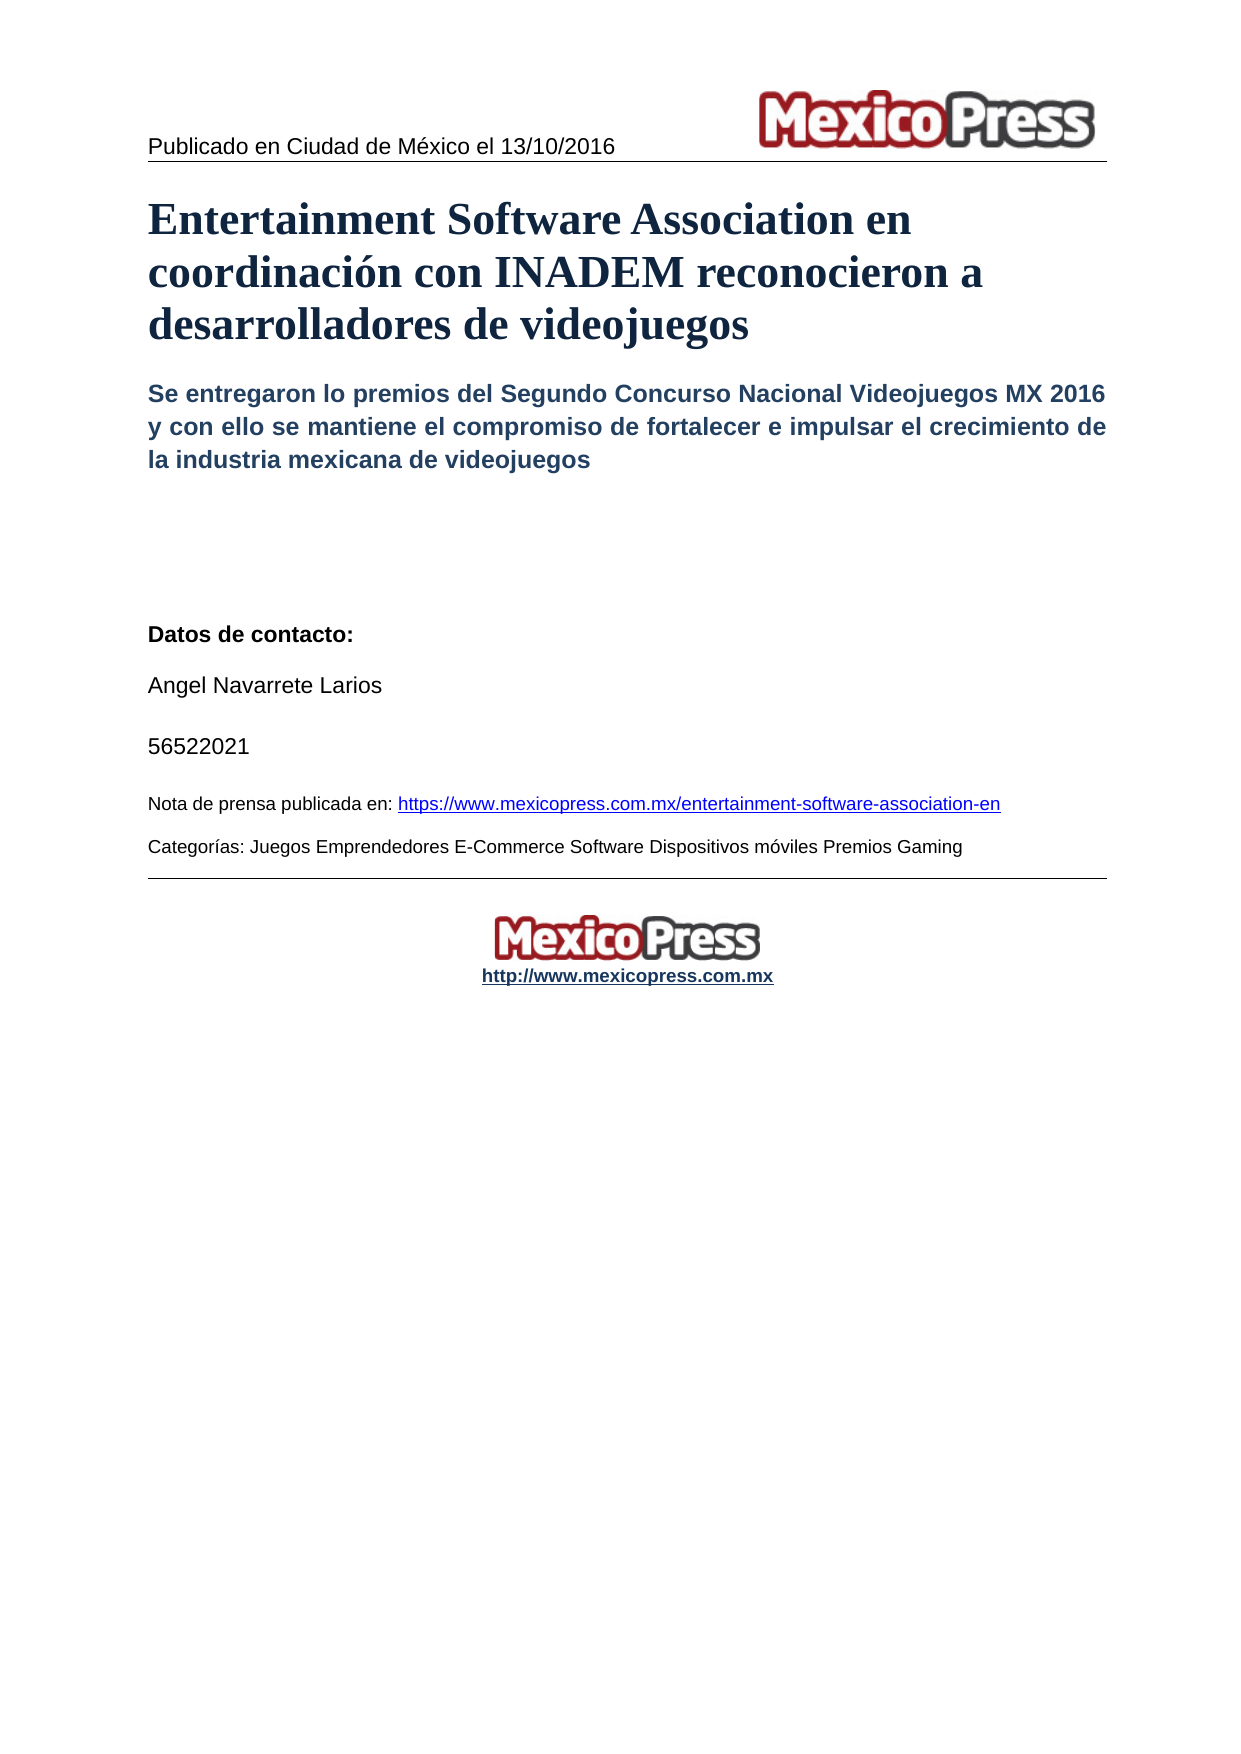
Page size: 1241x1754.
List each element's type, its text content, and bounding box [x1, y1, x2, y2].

text 56522021 [148, 733, 1063, 759]
picture [759, 90, 1096, 133]
text Publicado en Ciudad de México el 13/10/2016 [148, 133, 1107, 161]
text Datos de contacto: [148, 621, 1107, 647]
text Categorías: Juegos Emprendedores E-Commerce Software Dispositivos móviles Premios Gaming [148, 835, 1107, 857]
text Nota de prensa publicada en: https://www.mexicopress.com.mx/entertainment-software-association-en [148, 793, 1107, 814]
picture [494, 915, 760, 961]
text http://www.mexicopress.com.mx [148, 965, 1107, 987]
text Angel Navarrete Larios [148, 672, 1063, 698]
subtitle Entertainment Software Association en coordinación con INADEM reconocieron a desarrolladores de videojuegos [148, 192, 1107, 350]
subtitle Se entregaron lo premios del Segundo Concurso Nacional Videojuegos MX 2016 y con ello se mantiene el compromiso de fortalecer e impulsar el crecimiento de la industria mexicana de videojuegos [148, 379, 1107, 474]
